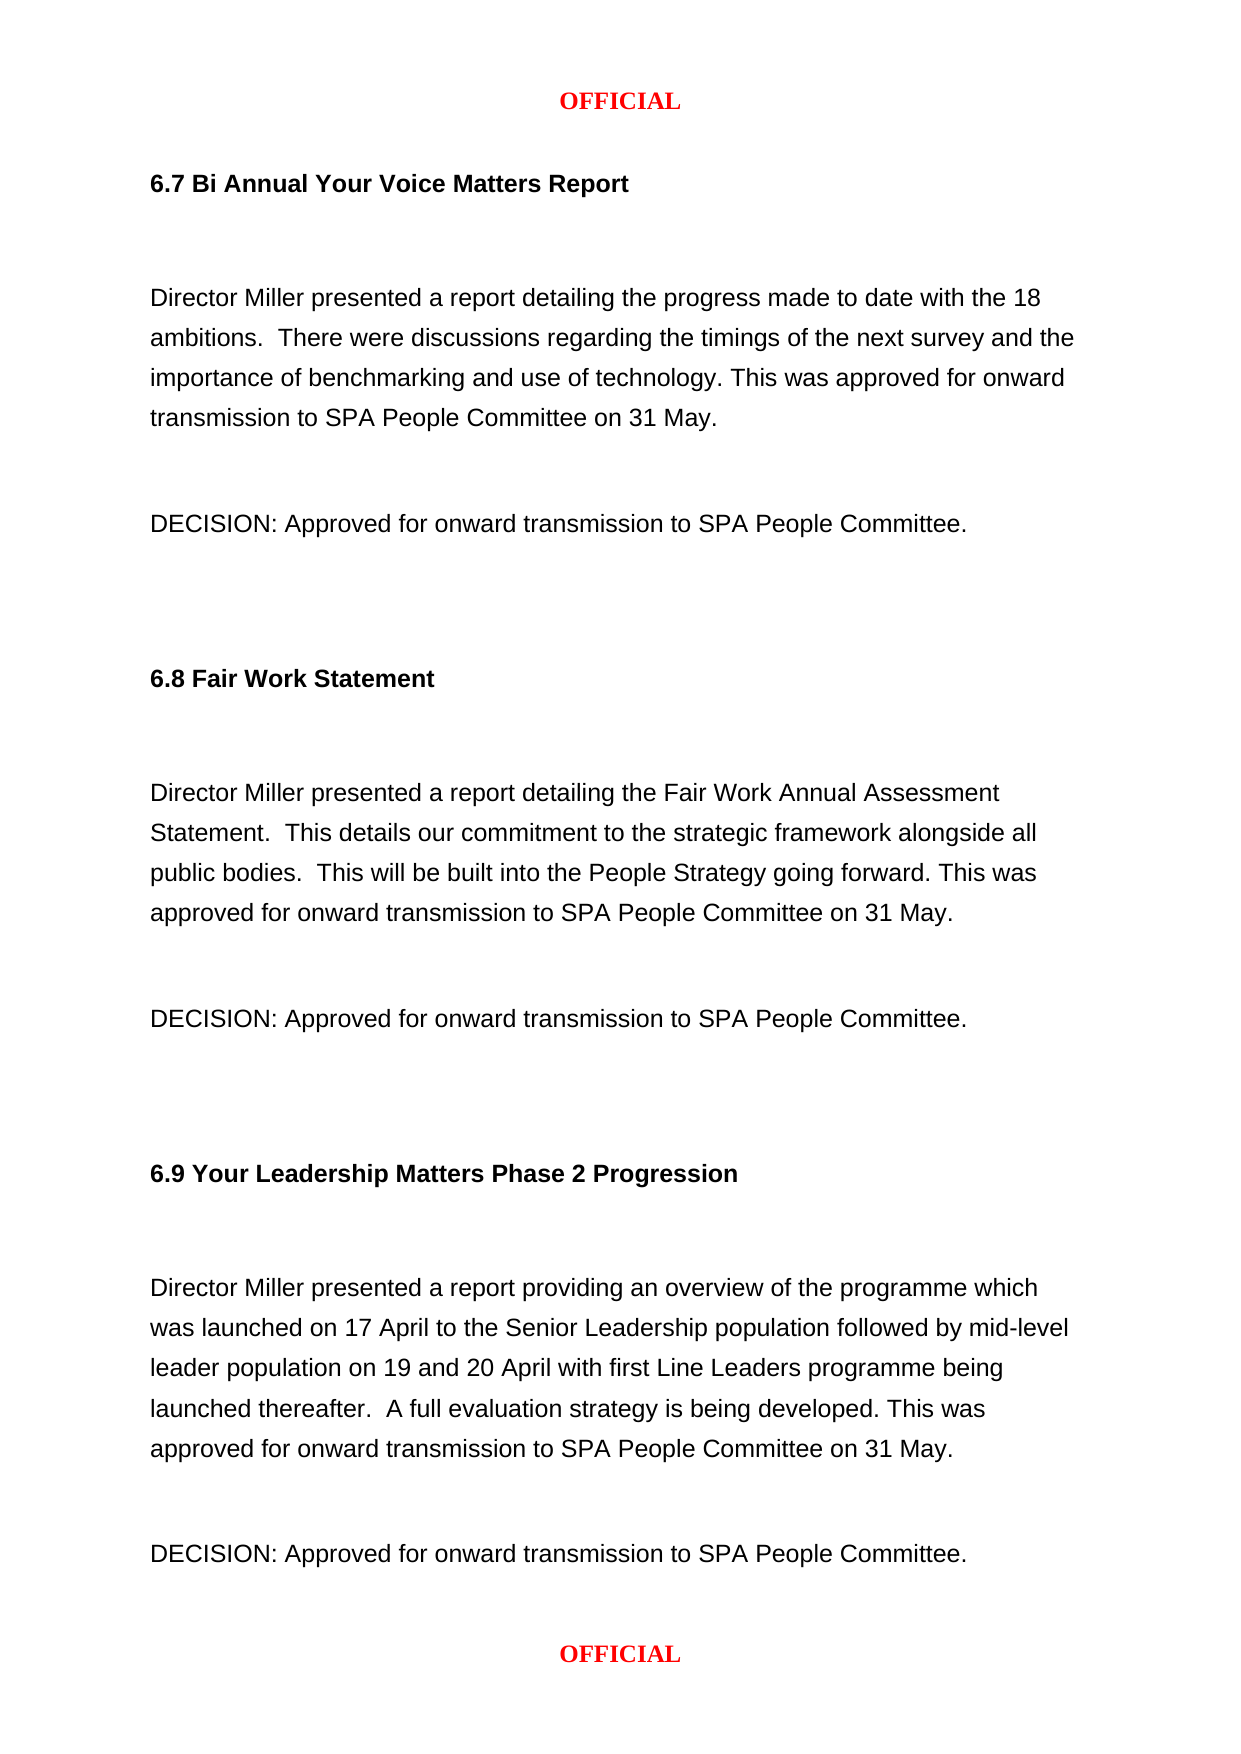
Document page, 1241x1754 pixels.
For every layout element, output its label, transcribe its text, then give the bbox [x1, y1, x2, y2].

text DECISION: Approved for onward transmission to SPA People Committee. [150, 1004, 1090, 1032]
text Director Miller presented a report detailing the progress made to date with the 18 ambitions. There were discussions regarding the timings of the next survey and the importance of benchmarking and use of technology. This was approved for onward transmission to SPA People Committee on 31 May. [150, 282, 1090, 432]
subtitle 6.7 Bi Annual Your Voice Matters Report [150, 169, 1090, 197]
subtitle 6.9 Your Leadership Matters Phase 2 Progression [150, 1159, 1090, 1188]
text Director Miller presented a report providing an overview of the programme which was launched on 17 April to the Senior Leadership population followed by mid-level leader population on 19 and 20 April with first Line Leaders programme being launched thereafter. A full evaluation strategy is being developed. This was approved for onward transmission to SPA People Committee on 31 May. [150, 1273, 1090, 1462]
text DECISION: Approved for onward transmission to SPA People Committee. [150, 1539, 1090, 1568]
subtitle 6.8 Fair Work Statement [150, 664, 1090, 693]
text DECISION: Approved for onward transmission to SPA People Committee. [150, 508, 1090, 537]
text Director Miller presented a report detailing the Fair Work Annual Assessment Statement. This details our commitment to the strategic framework alongside all public bodies. This will be built into the People Strategy going forward. This was approved for onward transmission to SPA People Committee on 31 May. [150, 778, 1090, 927]
